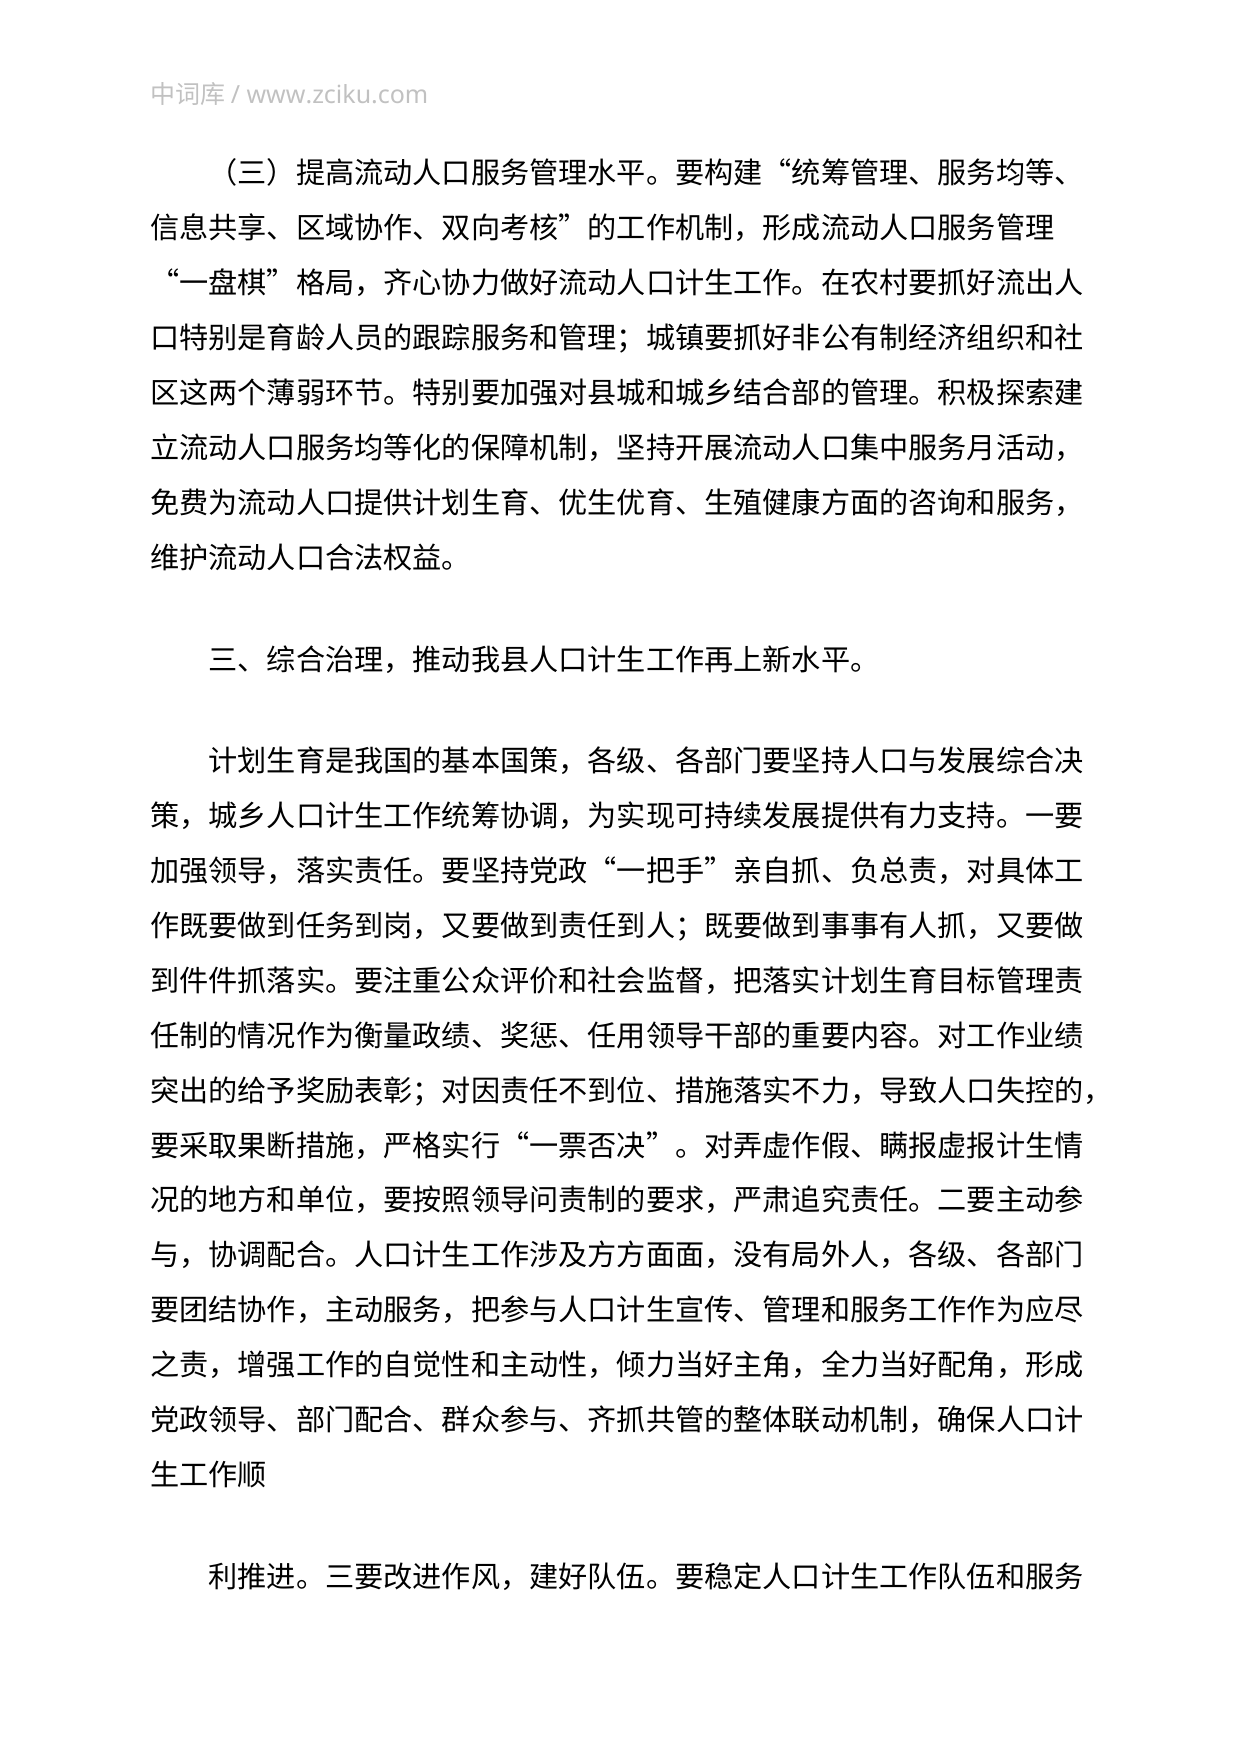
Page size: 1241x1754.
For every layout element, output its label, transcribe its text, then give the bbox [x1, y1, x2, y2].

text 三、综合治理，推动我县人口计生工作再上新水平。 [150, 636, 1090, 678]
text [150, 1553, 1090, 1596]
text 计划生育是我国的基本国策，各级、各部门要坚持人口与发展综合决策，城乡人口计生工作统筹协调，为实现可持续发展提供有力支持。一要加强领导，落实责任。要坚持党政“一把手”亲自抓、负总责，对具体工作既要做到任务到岗，又要做到责任到人；既要做到事事有人抓，又要做到件件抓落实。要注重公众评价和社会监督，把落实计划生育目标管理责任制的情况作为衡量政绩、奖惩、任用领导干部的重要内容。对工作业绩突出的给予奖励表彰；对因责任不到位、措施落实不力，导致人口失控的，要采取果断措施，严格实行“一票否决”。对弄虚作假、瞒报虚报计生情况的地方和单位，要按照领导问责制的要求，严肃追究责任。二要主动参与，协调配合。人口计生工作涉及方方面面，没有局外人，各级、各部门要团结协作，主动服务，把参与人口计生宣传、管理和服务工作作为应尽之责，增强工作的自觉性和主动性，倾力当好主角，全力当好配角，形成党政领导、部门配合、群众参与、齐抓共管的整体联动机制，确保人口计生工作顺 [150, 738, 1090, 1494]
text （三）提高流动人口服务管理水平。要构建“统筹管理、服务均等、信息共享、区域协作、双向考核”的工作机制，形成流动人口服务管理“一盘棋”格局，齐心协力做好流动人口计生工作。在农村要抓好流出人口特别是育龄人员的跟踪服务和管理；城镇要抓好非公有制经济组织和社区这两个薄弱环节。特别要加强对县城和城乡结合部的管理。积极探索建立流动人口服务均等化的保障机制，坚持开展流动人口集中服务月活动，免费为流动人口提供计划生育、优生优育、生殖健康方面的咨询和服务，维护流动人口合法权益。 [150, 150, 1090, 577]
